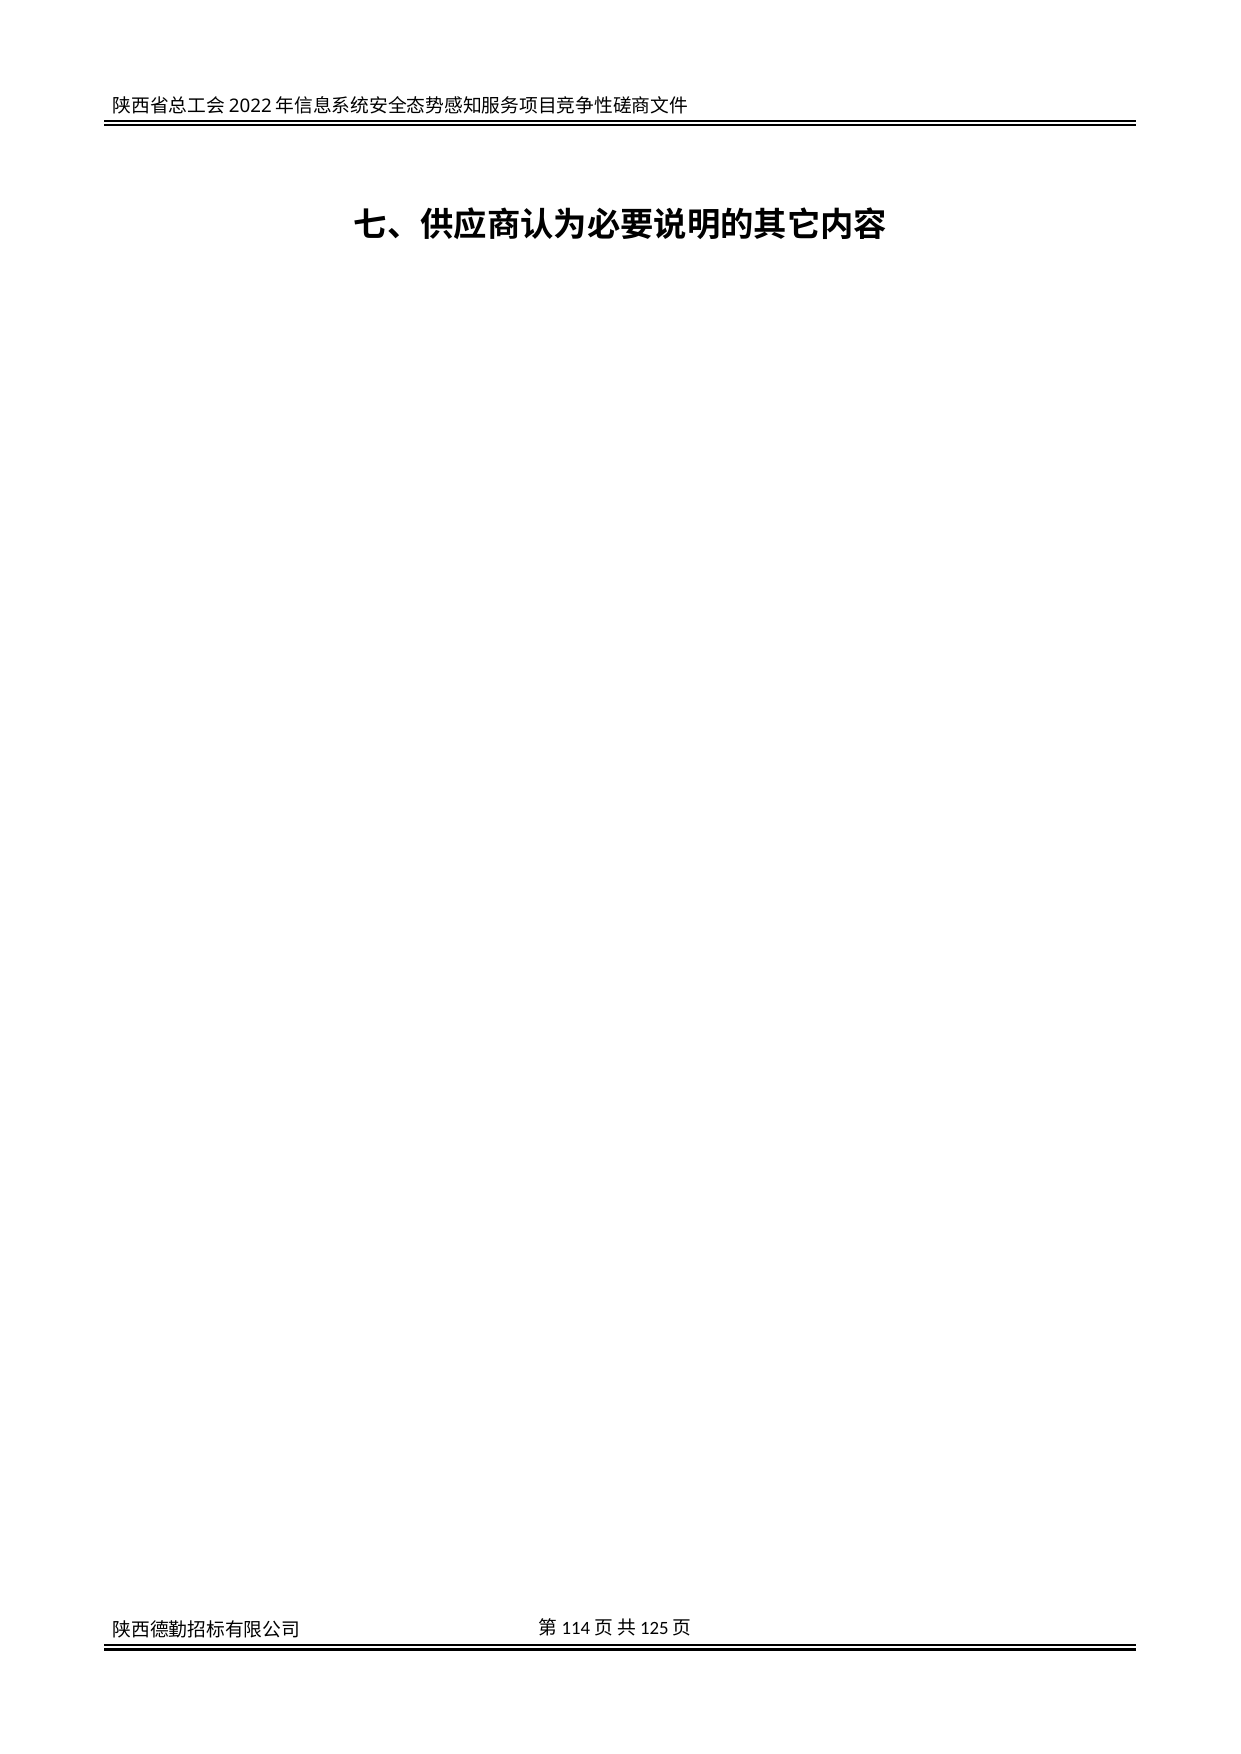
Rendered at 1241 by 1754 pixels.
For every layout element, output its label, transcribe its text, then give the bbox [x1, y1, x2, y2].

subtitle 七、供应商认为必要说明的其它内容 [112, 189, 1128, 254]
